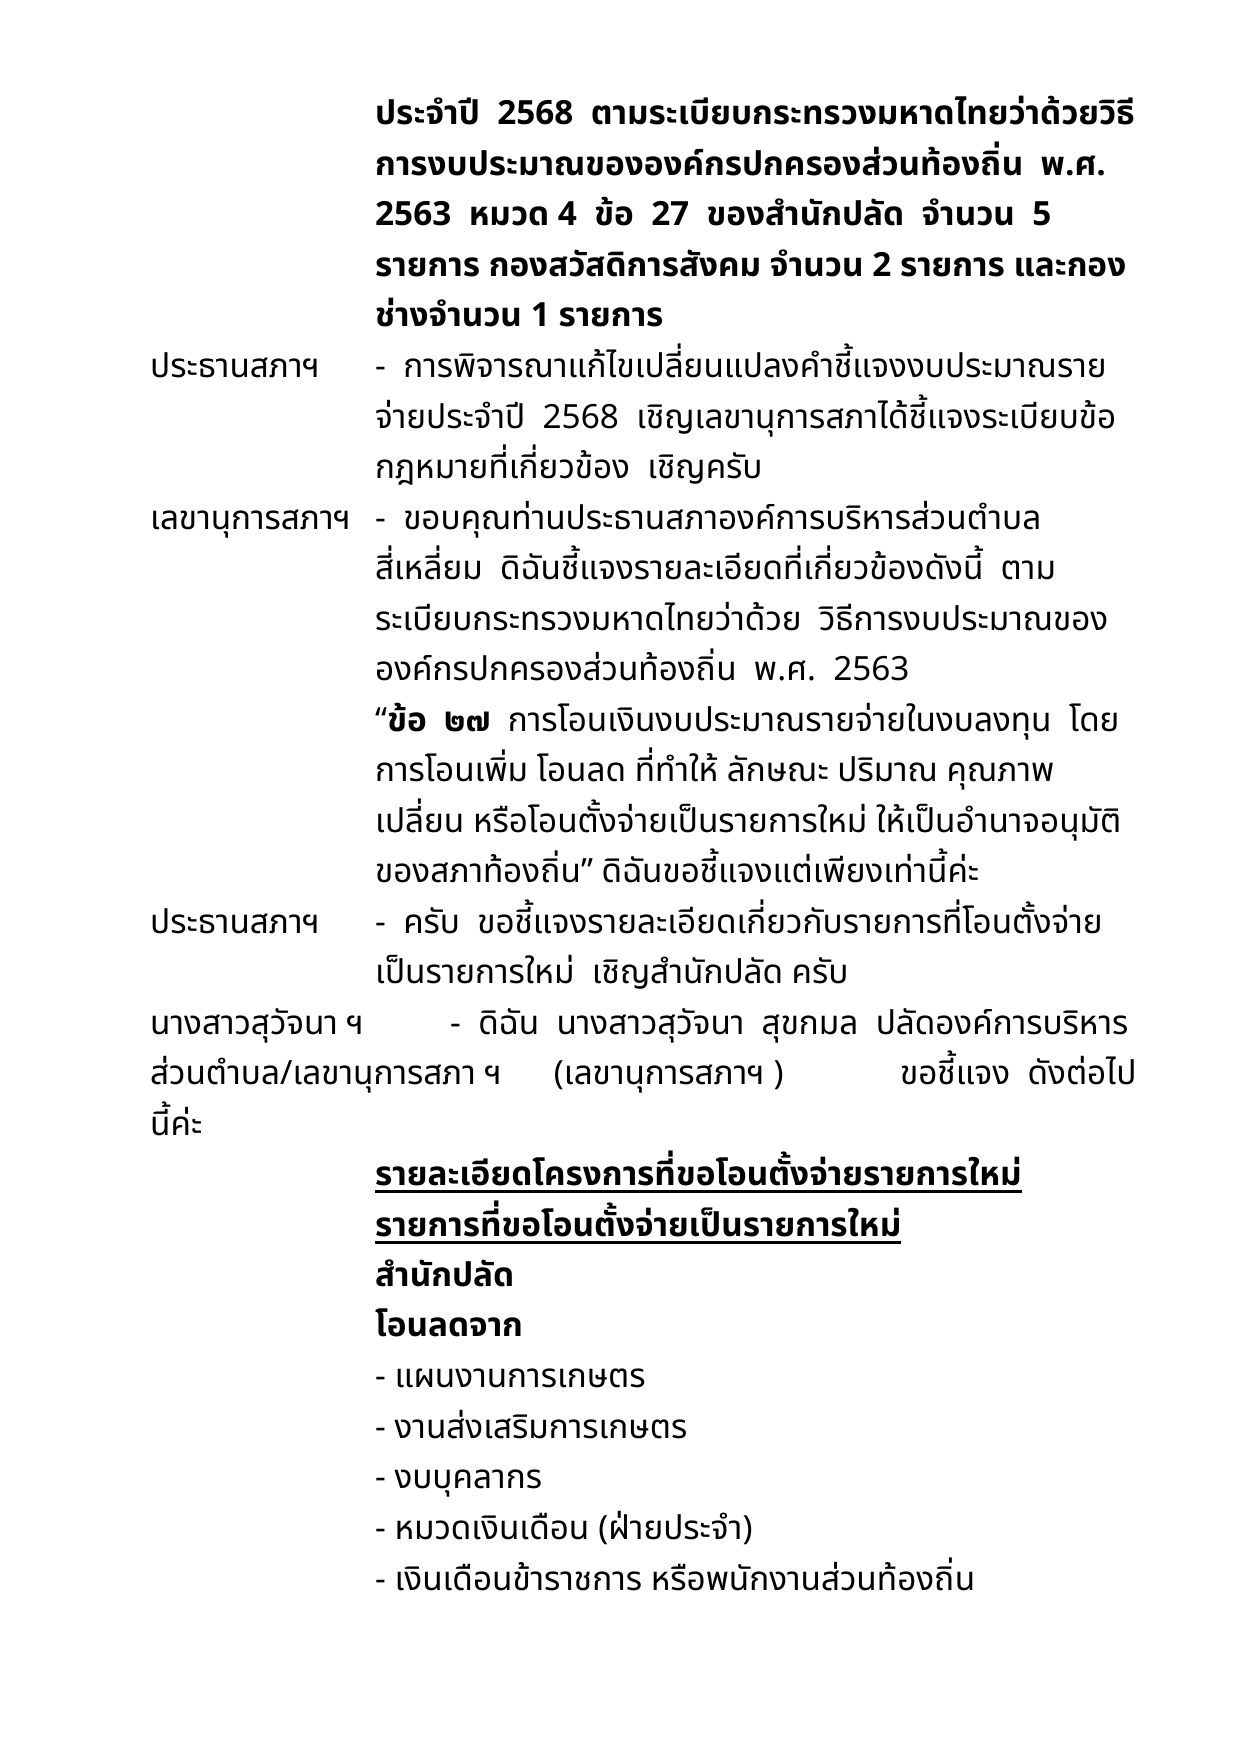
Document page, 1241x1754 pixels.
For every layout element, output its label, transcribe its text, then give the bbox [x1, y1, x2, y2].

text ประธานสภาฯ - ครับ ขอชี้แจงรายละเอียดเกี่ยวกับรายการที่โอนตั้งจ่ายเป็นรายการใหม่ เชิญสำนักปลัด ครับ [150, 897, 1137, 998]
list - แผนงานการเกษตร [300, 1352, 1137, 1402]
list - งานส่งเสริมการเกษตร [300, 1402, 1137, 1453]
list - หมวดเงินเดือน (ฝ่ายประจำ) [300, 1504, 1137, 1554]
text รายละเอียดโครงการที่ขอโอนตั้งจ่ายรายการใหม่ [150, 1150, 1137, 1201]
text นางสาวสุวัจนา ฯ - ดิฉัน นางสาวสุวัจนา สุขกมล ปลัดองค์การบริหารส่วนตำบล/เลขานุการสภา ฯ (เลขานุการสภาฯ ) ขอชี้แจง ดังต่อไปนี้ค่ะ [150, 998, 1137, 1150]
text รายการที่ขอโอนตั้งจ่ายเป็นรายการใหม่ [29, 1201, 1137, 1251]
text “ข้อ ๒๗ การโอนเงินงบประมาณรายจ่ายในงบลงทุน โดยการโอนเพิ่ม โอนลด ที่ทำให้ ลักษณะ ปริมาณ คุณภาพเปลี่ยน หรือโอนตั้งจ่ายเป็นรายการใหม่ ให้เป็นอำนาจอนุมัติของสภาท้องถิ่น” ดิฉันขอชี้แจงแต่เพียงเท่านี้ค่ะ [150, 696, 1137, 897]
list - เงินเดือนข้าราชการ หรือพนักงานส่วนท้องถิ่น [300, 1554, 1137, 1605]
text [150, 89, 1137, 342]
text สำนักปลัด [150, 1251, 1137, 1301]
text เลขานุการสภาฯ - ขอบคุณท่านประธานสภาองค์การบริหารส่วนตำบลสี่เหลี่ยม ดิฉันชี้แจงรายละเอียดที่เกี่ยวข้องดังนี้ ตามระเบียบกระทรวงมหาดไทยว่าด้วย วิธีการงบประมาณขององค์กรปกครองส่วนท้องถิ่น พ.ศ. 2563 [150, 493, 1137, 696]
list - งบบุคลากร [300, 1453, 1137, 1504]
text ประธานสภาฯ - การพิจารณาแก้ไขเปลี่ยนแปลงคำชี้แจงงบประมาณรายจ่ายประจำปี 2568 เชิญเลขานุการสภาได้ชี้แจงระเบียบข้อกฎหมายที่เกี่ยวข้อง เชิญครับ [150, 342, 1137, 493]
text โอนลดจาก [150, 1301, 1137, 1352]
